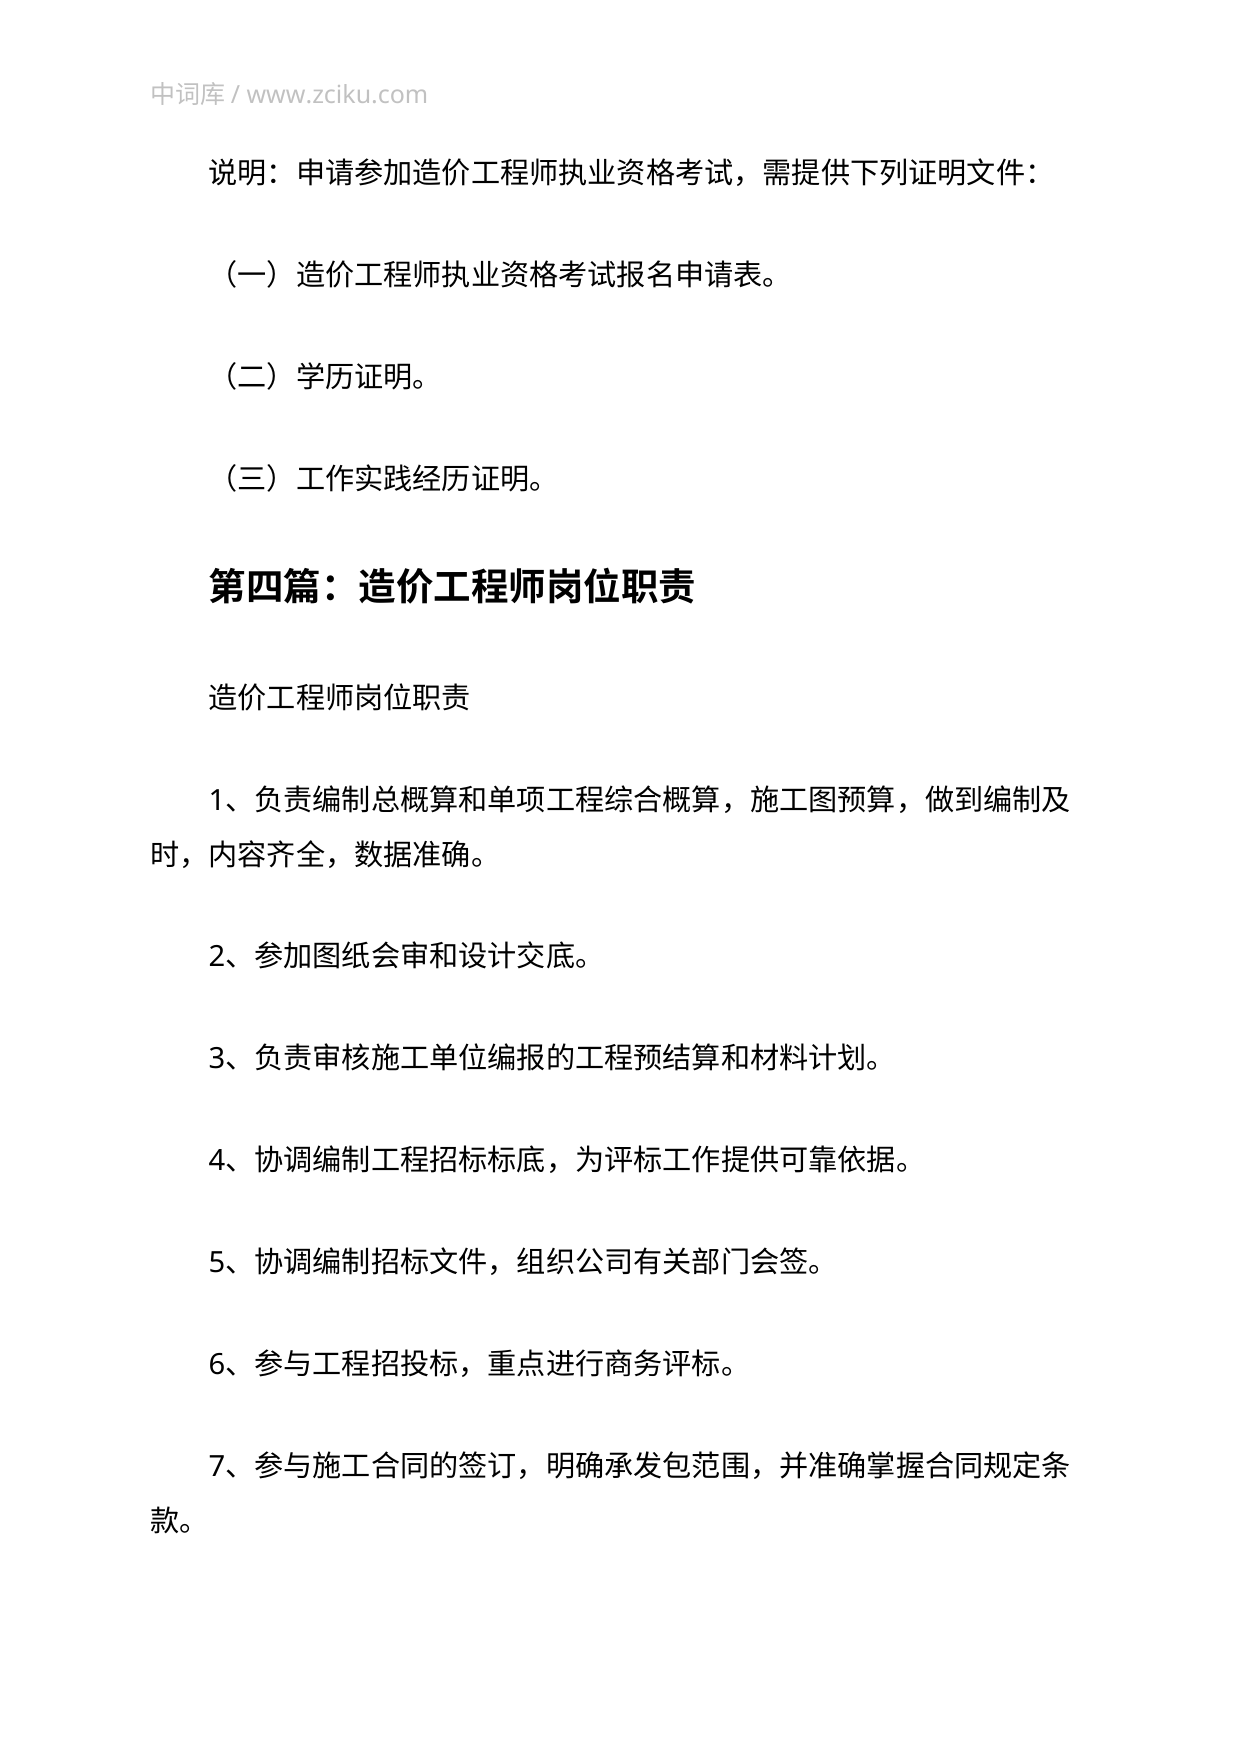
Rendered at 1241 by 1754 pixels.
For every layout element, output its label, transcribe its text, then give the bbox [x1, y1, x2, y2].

text 5、协调编制招标文件，组织公司有关部门会签。 [150, 1239, 1090, 1281]
text 7、参与施工合同的签订，明确承发包范围，并准确掌握合同规定条款。 [150, 1443, 1090, 1540]
text （二）学历证明。 [150, 353, 1090, 396]
text 1、负责编制总概算和单项工程综合概算，施工图预算，做到编制及时，内容齐全，数据准确。 [150, 776, 1090, 873]
text 2、参加图纸会审和设计交底。 [150, 933, 1090, 975]
text 造价工程师岗位职责 [150, 674, 1090, 717]
text 4、协调编制工程招标标底，为评标工作提供可靠依据。 [150, 1137, 1090, 1179]
text 第四篇：造价工程师岗位职责 [150, 557, 1090, 611]
text （三）工作实践经历证明。 [150, 455, 1090, 498]
text 说明：申请参加造价工程师执业资格考试，需提供下列证明文件： [150, 150, 1090, 192]
text 6、参与工程招投标，重点进行商务评标。 [150, 1341, 1090, 1383]
text （一）造价工程师执业资格考试报名申请表。 [150, 252, 1090, 294]
text 3、负责审核施工单位编报的工程预结算和材料计划。 [150, 1035, 1090, 1077]
